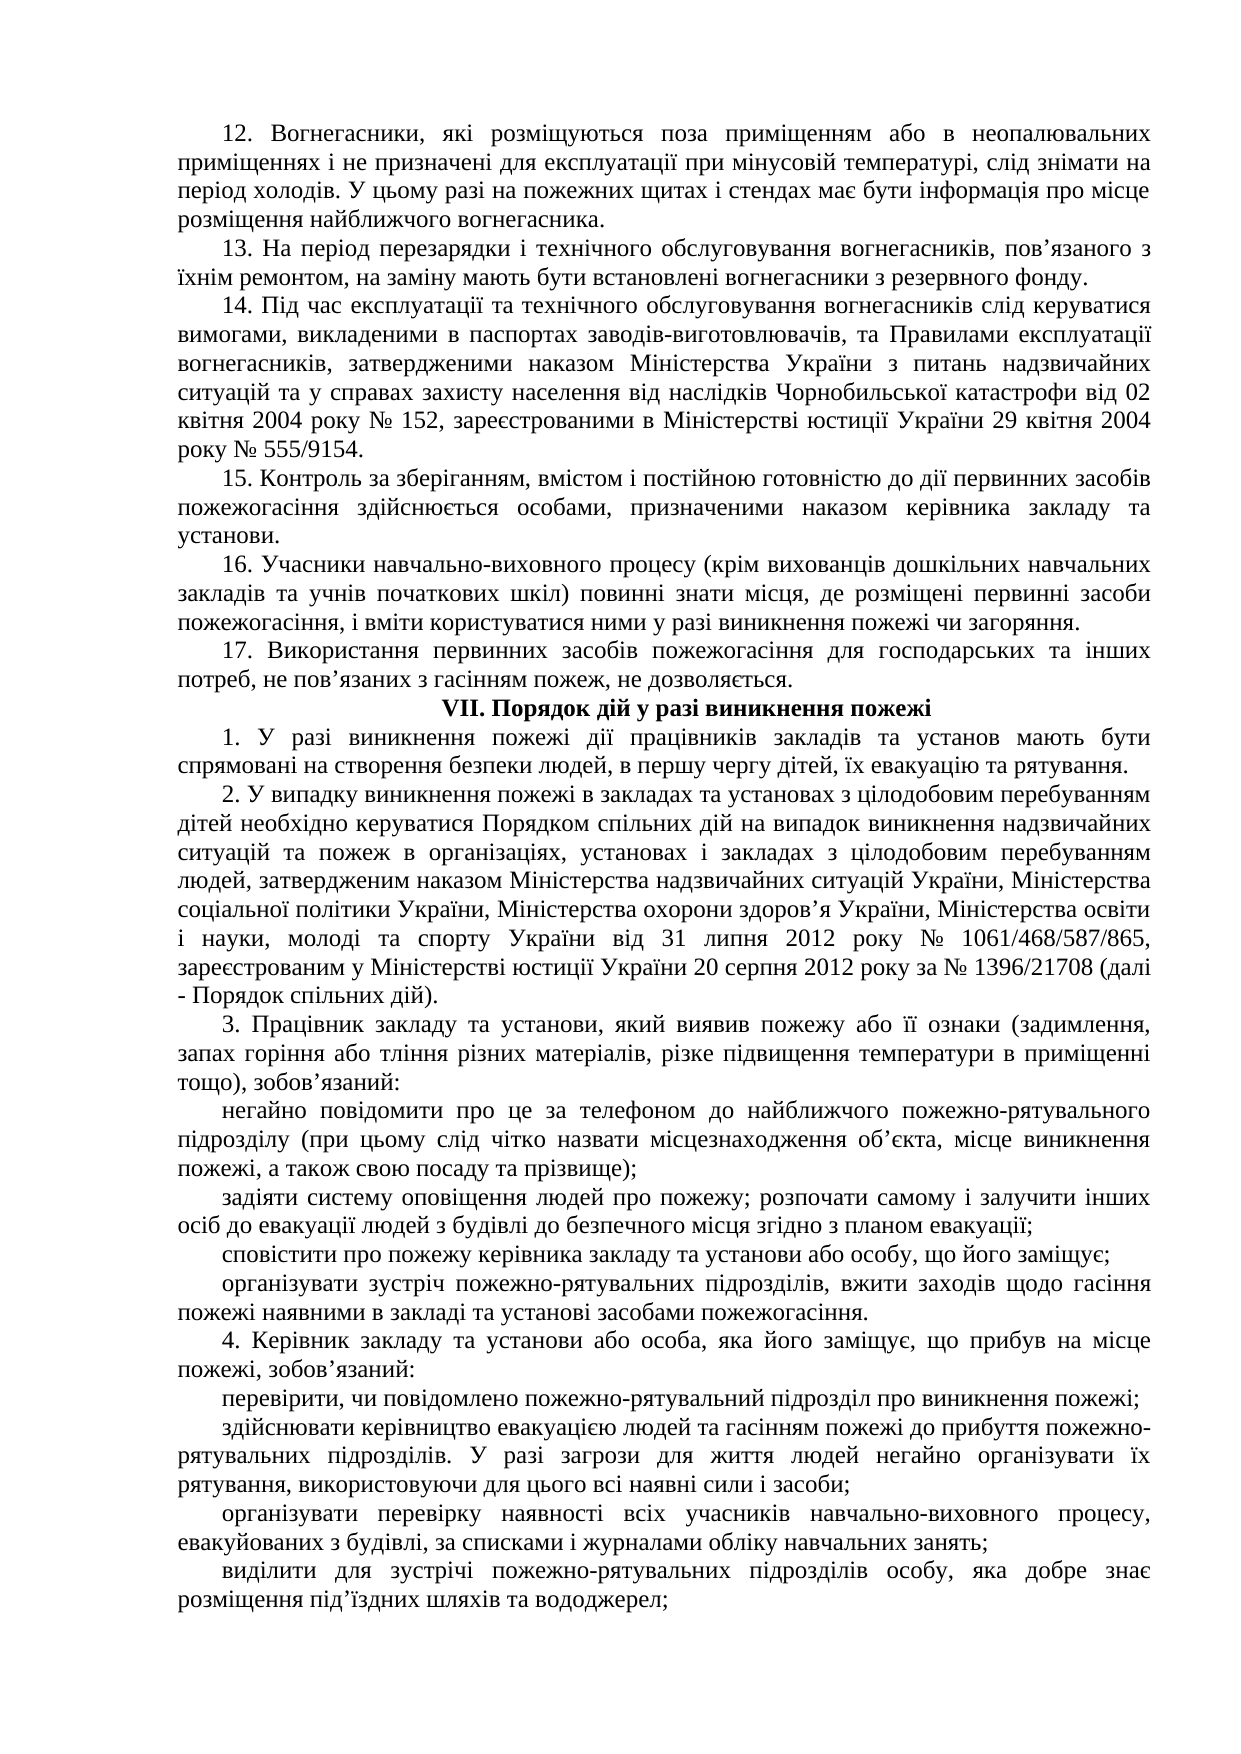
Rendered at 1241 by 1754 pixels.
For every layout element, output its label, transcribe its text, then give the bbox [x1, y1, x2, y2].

text VIІ. Порядок дій у разі виникнення пожежі [177, 693, 1152, 722]
text задіяти систему оповіщення людей про пожежу; розпочати самому і залучити інших осіб до евакуації людей з будівлі до безпечного місця згідно з планом евакуації; [177, 1182, 1152, 1239]
text організувати зустріч пожежно-рятувальних підрозділів, вжити заходів щодо гасіння пожежі наявними в закладі та установі засобами пожежогасіння. [177, 1268, 1152, 1326]
text 13. На період перезарядки і технічного обслуговування вогнегасників, пов’язаного з їхнім ремонтом, на заміну мають бути встановлені вогнегасники з резервного фонду. [177, 233, 1152, 291]
text 12. Вогнегасники, які розміщуються поза приміщенням або в неопалювальних приміщеннях і не призначені для експлуатації при мінусовій температурі, слід знімати на період холодів. У цьому разі на пожежних щитах і стендах має бути інформація про місце розміщення найближчого вогнегасника. [177, 118, 1152, 233]
text перевірити, чи повідомлено пожежно-рятувальний підрозділ про виникнення пожежі; [177, 1383, 1152, 1412]
text 16. Учасники навчально-виховного процесу (крім вихованців дошкільних навчальних закладів та учнів початкових шкіл) повинні знати місця, де розміщені первинні засоби пожежогасіння, і вміти користуватися ними у разі виникнення пожежі чи загоряння. [177, 549, 1152, 636]
text 17. Використання первинних засобів пожежогасіння для господарських та інших потреб, не пов’язаних з гасінням пожеж, не дозволяється. [177, 636, 1152, 693]
text організувати перевірку наявності всіх учасників навчально-виховного процесу, евакуйованих з будівлі, за списками і журналами обліку навчальних занять; [177, 1498, 1152, 1556]
text 1. У разі виникнення пожежі дії працівників закладів та установ мають бути спрямовані на створення безпеки людей, в першу чергу дітей, їх евакуацію та рятування. [177, 722, 1152, 779]
text 4. Керівник закладу та установи або особа, яка його заміщує, що прибув на місце пожежі, зобов’язаний: [177, 1326, 1152, 1383]
text здійснювати керівництво евакуацією людей та гасінням пожежі до прибуття пожежно-рятувальних підрозділів. У разі загрози для життя людей негайно організувати їх рятування, використовуючи для цього всі наявні сили і засоби; [177, 1412, 1152, 1498]
text 3. Працівник закладу та установи, який виявив пожежу або її ознаки (задимлення, запах горіння або тління різних матеріалів, різке підвищення температури в приміщенні тощо), зобов’язаний: [177, 1009, 1152, 1096]
text 15. Контроль за зберіганням, вмістом і постійною готовністю до дії первинних засобів пожежогасіння здійснюється особами, призначеними наказом керівника закладу та установи. [177, 463, 1152, 549]
text виділити для зустрічі пожежно-рятувальних підрозділів особу, яка добре знає розміщення під’їздних шляхів та вододжерел; [177, 1556, 1152, 1613]
text 2. У випадку виникнення пожежі в закладах та установах з цілодобовим перебуванням дітей необхідно керуватися Порядком спільних дій на випадок виникнення надзвичайних ситуацій та пожеж в організаціях, установах і закладах з цілодобовим перебуванням людей, затвердженим наказом Міністерства надзвичайних ситуацій України, Міністерства соціальної політики України, Міністерства охорони здоров’я України, Міністерства освіти і науки, молоді та спорту України від 31 липня 2012 року № 1061/468/587/865, зареєстрованим у Міністерстві юстиції України 20 серпня 2012 року за № 1396/21708 (далі - Порядок спільних дій). [177, 779, 1152, 1009]
text сповістити про пожежу керівника закладу та установи або особу, що його заміщує; [177, 1239, 1152, 1268]
text 14. Під час експлуатації та технічного обслуговування вогнегасників слід керуватися вимогами, викладеними в паспортах заводів-виготовлювачів, та Правилами експлуатації вогнегасників, затвердженими наказом Міністерства України з питань надзвичайних ситуацій та у справах захисту населення від наслідків Чорнобильської катастрофи від 02 квітня 2004 року № 152, зареєстрованими в Міністерстві юстиції України 29 квітня 2004 року № 555/9154. [177, 291, 1152, 463]
text негайно повідомити про це за телефоном до найближчого пожежно-рятувального підрозділу (при цьому слід чітко назвати місцезнаходження об’єкта, місце виникнення пожежі, а також свою посаду та прізвище); [177, 1096, 1152, 1182]
